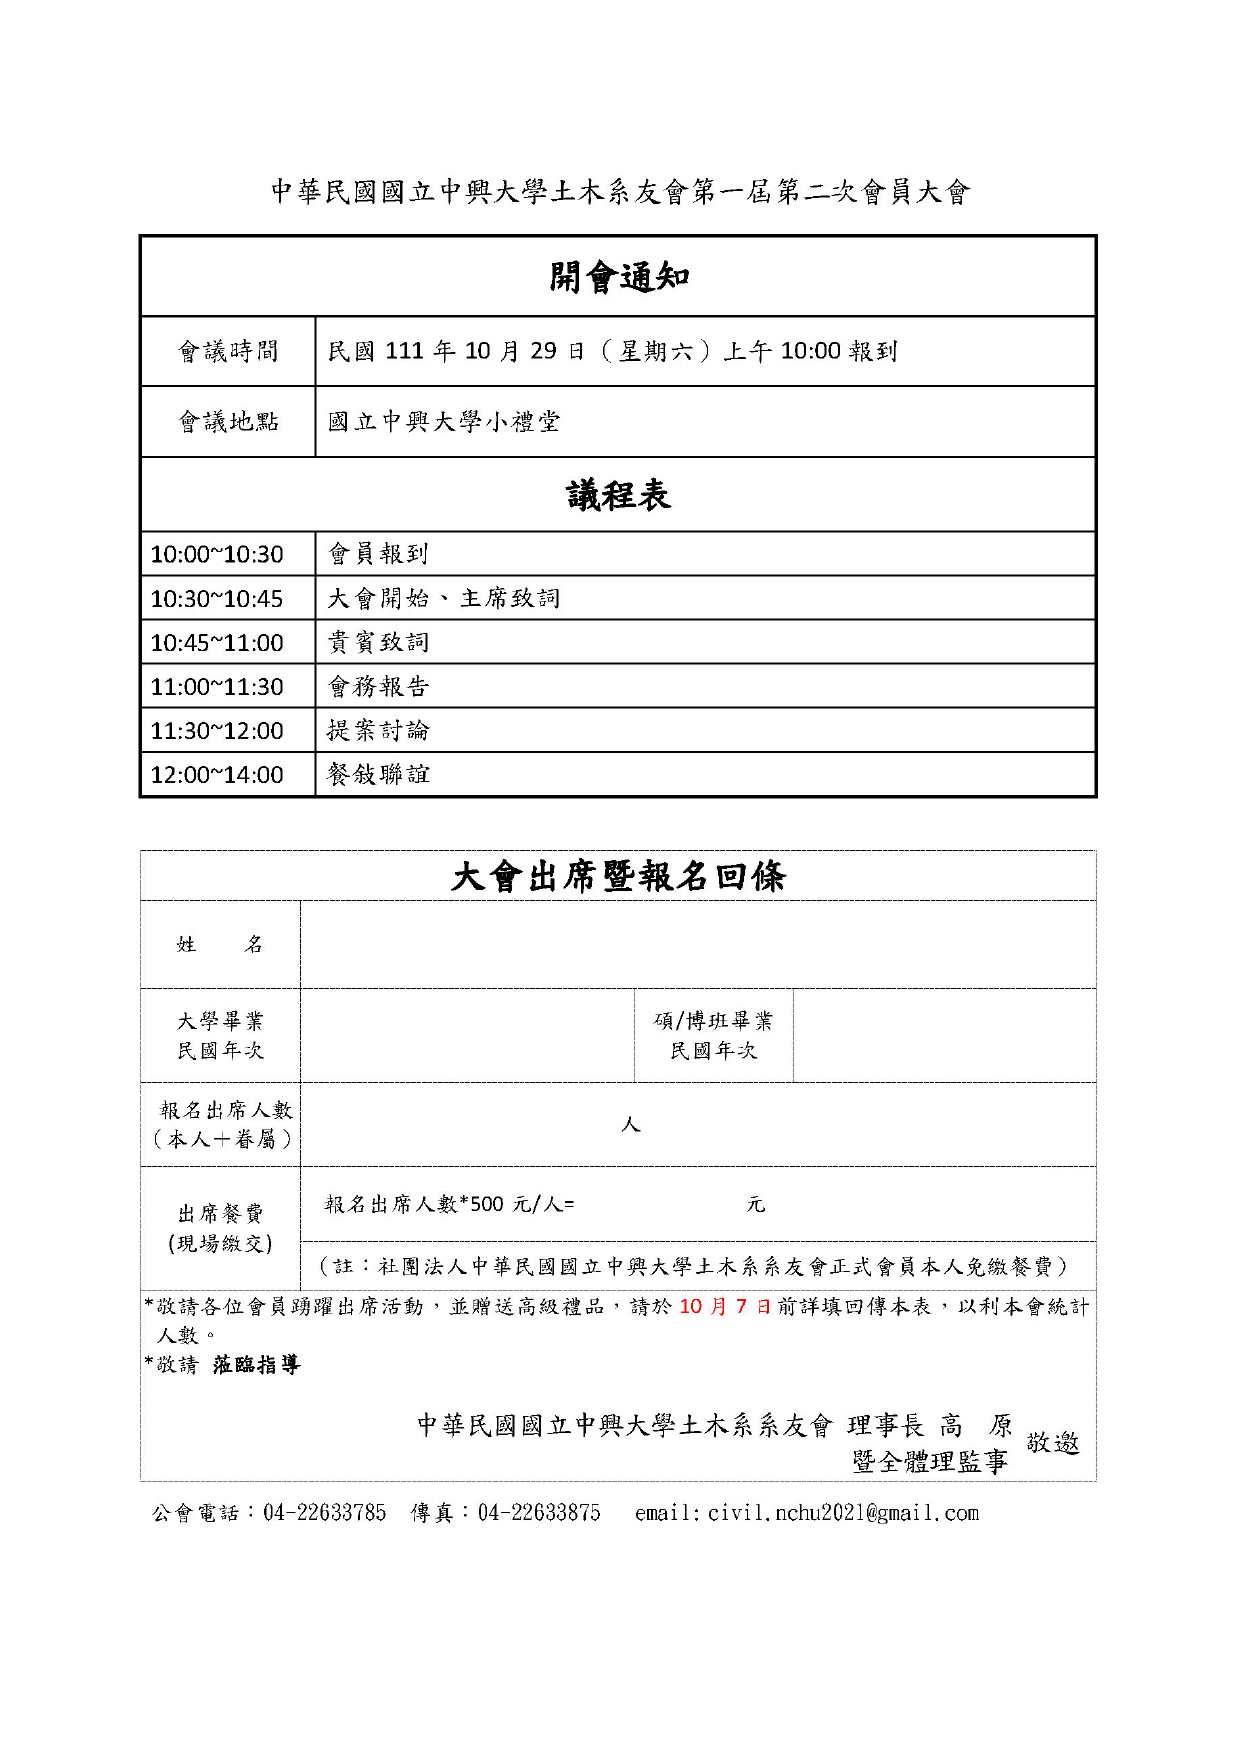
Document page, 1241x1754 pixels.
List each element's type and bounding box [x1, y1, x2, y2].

picture [59, 70, 1178, 1653]
